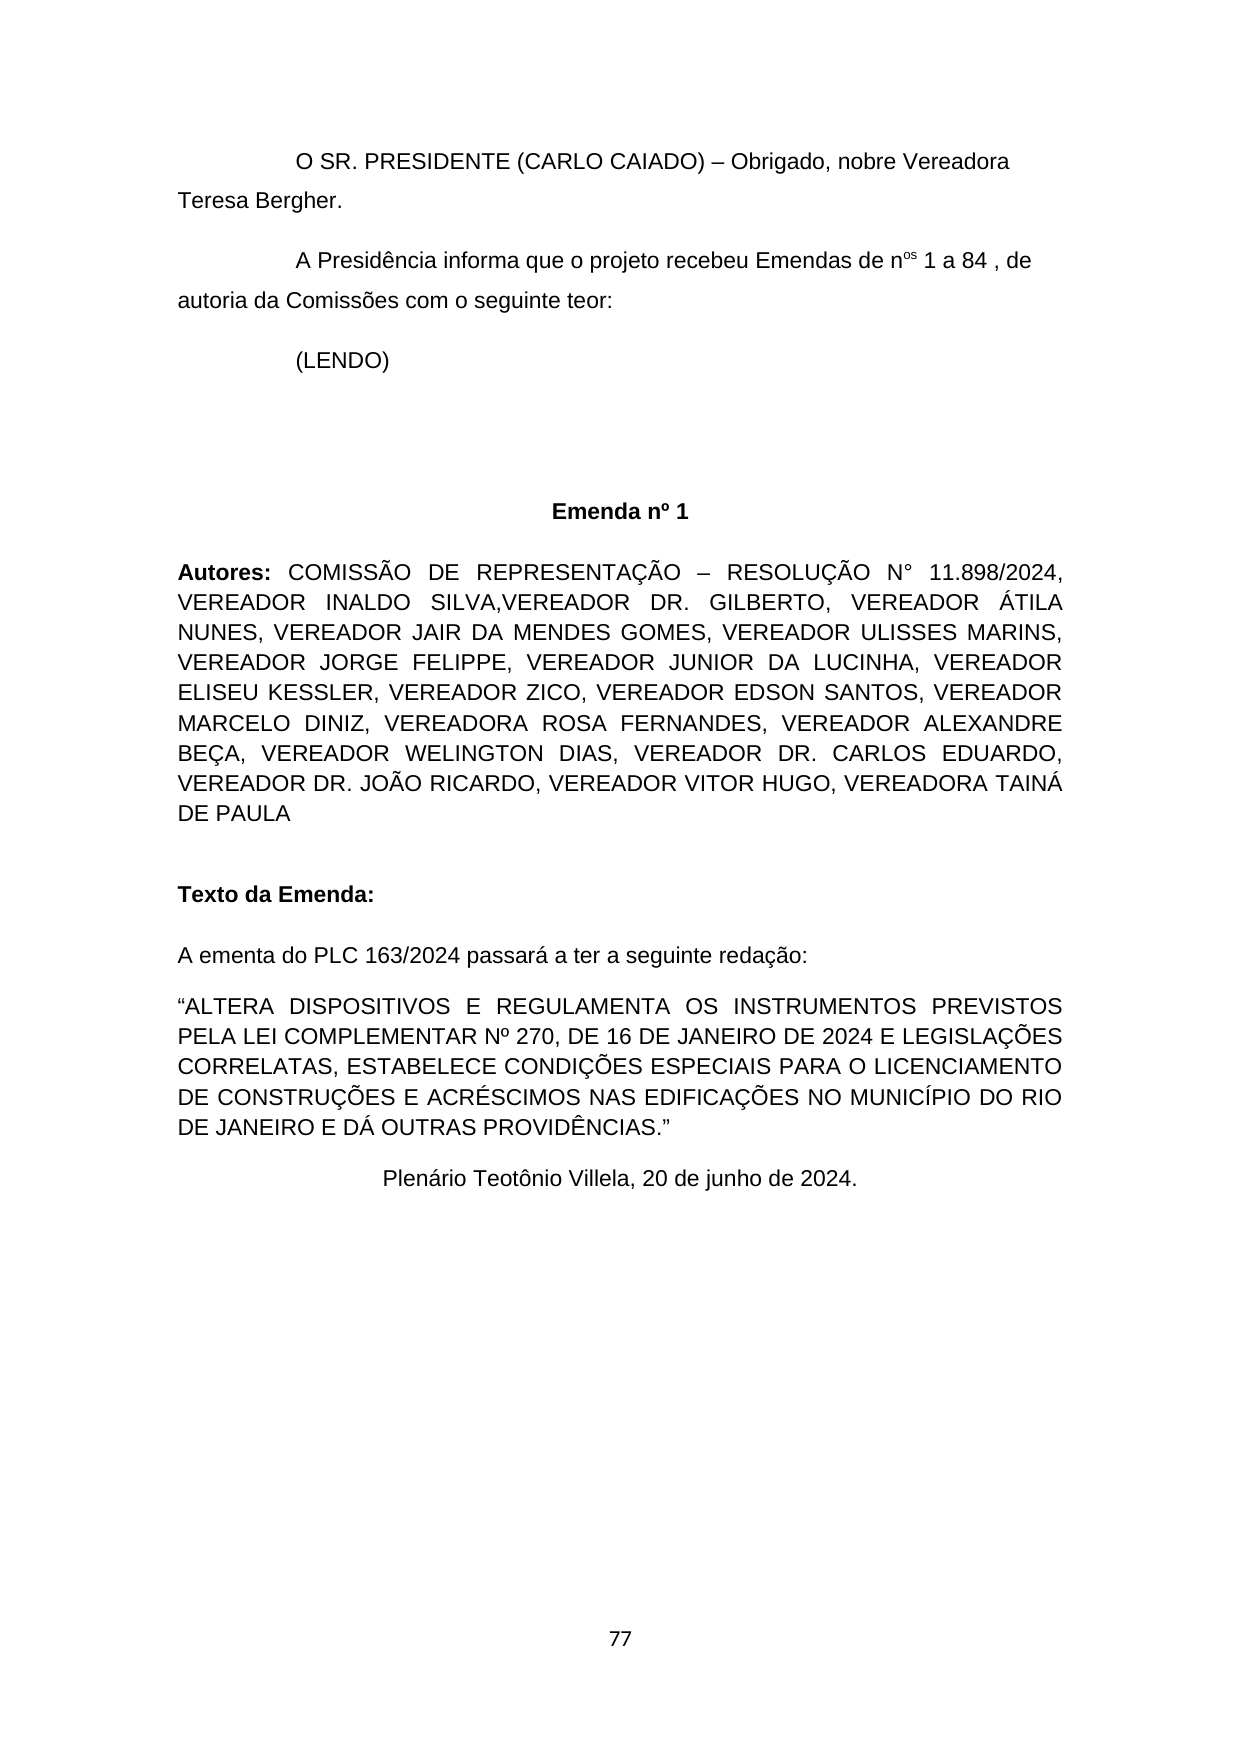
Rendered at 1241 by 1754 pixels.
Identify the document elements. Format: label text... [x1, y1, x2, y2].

text “ALTERA DISPOSITIVOS E REGULAMENTA OS INSTRUMENTOS PREVISTOS PELA LEI COMPLEMENTAR Nº 270, DE 16 DE JANEIRO DE 2024 E LEGISLAÇÕES CORRELATAS, ESTABELECE CONDIÇÕES ESPECIAIS PARA O LICENCIAMENTO DE CONSTRUÇÕES E ACRÉSCIMOS NAS EDIFICAÇÕES NO MUNICÍPIO DO RIO DE JANEIRO E DÁ OUTRAS PROVIDÊNCIAS.” [177, 993, 1063, 1140]
text A ementa do PLC 163/2024 passará a ter a seguinte redação: [177, 942, 1063, 968]
text Texto da Emenda: [177, 881, 1063, 908]
text A Presidência informa que o projeto recebeu Emendas de nos 1 a 84 , de autoria da Comissões com o seguinte teor: [177, 247, 1063, 313]
text (LENDO) [177, 347, 1063, 373]
text Autores: COMISSÃO DE REPRESENTAÇÃO – RESOLUÇÃO N° 11.898/2024, VEREADOR INALDO SILVA,VEREADOR DR. GILBERTO, VEREADOR ÁTILA NUNES, VEREADOR JAIR DA MENDES GOMES, VEREADOR ULISSES MARINS, VEREADOR JORGE FELIPPE, VEREADOR JUNIOR DA LUCINHA, VEREADOR ELISEU KESSLER, VEREADOR ZICO, VEREADOR EDSON SANTOS, VEREADOR MARCELO DINIZ, VEREADORA ROSA FERNANDES, VEREADOR ALEXANDRE BEÇA, VEREADOR WELINGTON DIAS, VEREADOR DR. CARLOS EDUARDO, VEREADOR DR. JOÃO RICARDO, VEREADOR VITOR HUGO, VEREADORA TAINÁ DE PAULA [177, 558, 1063, 826]
text Plenário Teotônio Villela, 20 de junho de 2024. [177, 1165, 1063, 1191]
text Emenda nº 1 [177, 498, 1063, 524]
text O SR. PRESIDENTE (CARLO CAIADO) – Obrigado, nobre Vereadora Teresa Bergher. [177, 148, 1063, 213]
